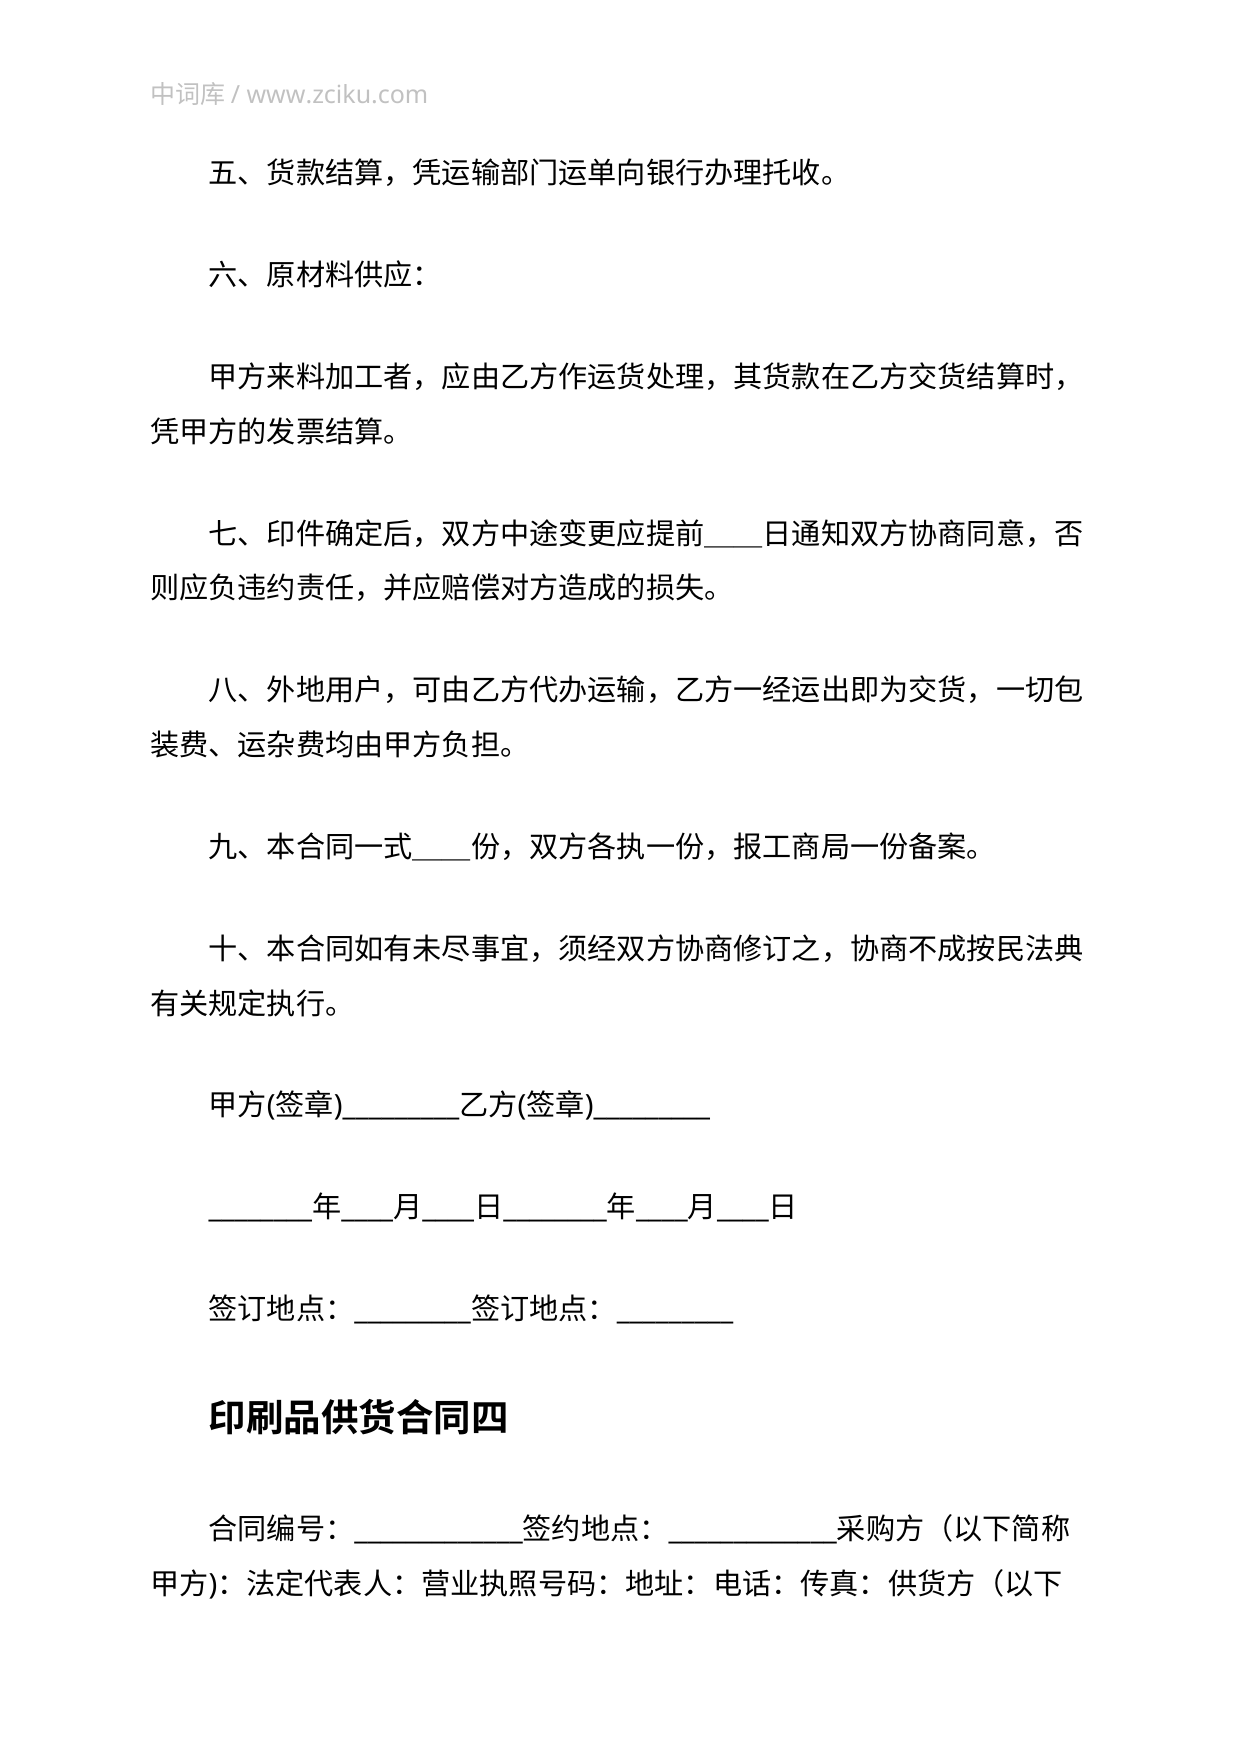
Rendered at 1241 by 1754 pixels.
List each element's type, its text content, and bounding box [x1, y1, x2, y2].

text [150, 1505, 1090, 1603]
text 九、本合同一式＿＿份，双方各执一份，报工商局一份备案。 [150, 823, 1090, 866]
text 五、货款结算，凭运输部门运单向银行办理托收。 [150, 150, 1090, 192]
text 甲方(签章)_________乙方(签章)_________ [150, 1082, 1090, 1124]
text 签订地点：_________签订地点：_________ [150, 1286, 1090, 1328]
text ________年____月____日________年____月____日 [150, 1184, 1090, 1226]
text 甲方来料加工者，应由乙方作运货处理，其货款在乙方交货结算时，凭甲方的发票结算。 [150, 353, 1090, 451]
text 十、本合同如有未尽事宜，须经双方协商修订之，协商不成按民法典有关规定执行。 [150, 925, 1090, 1022]
text 六、原材料供应： [150, 252, 1090, 294]
text 七、印件确定后，双方中途变更应提前＿＿日通知双方协商同意，否则应负违约责任，并应赔偿对方造成的损失。 [150, 510, 1090, 607]
text 八、外地用户，可由乙方代办运输，乙方一经运出即为交货，一切包装费、运杂费均由甲方负担。 [150, 667, 1090, 764]
text 印刷品供货合同四 [150, 1388, 1090, 1442]
